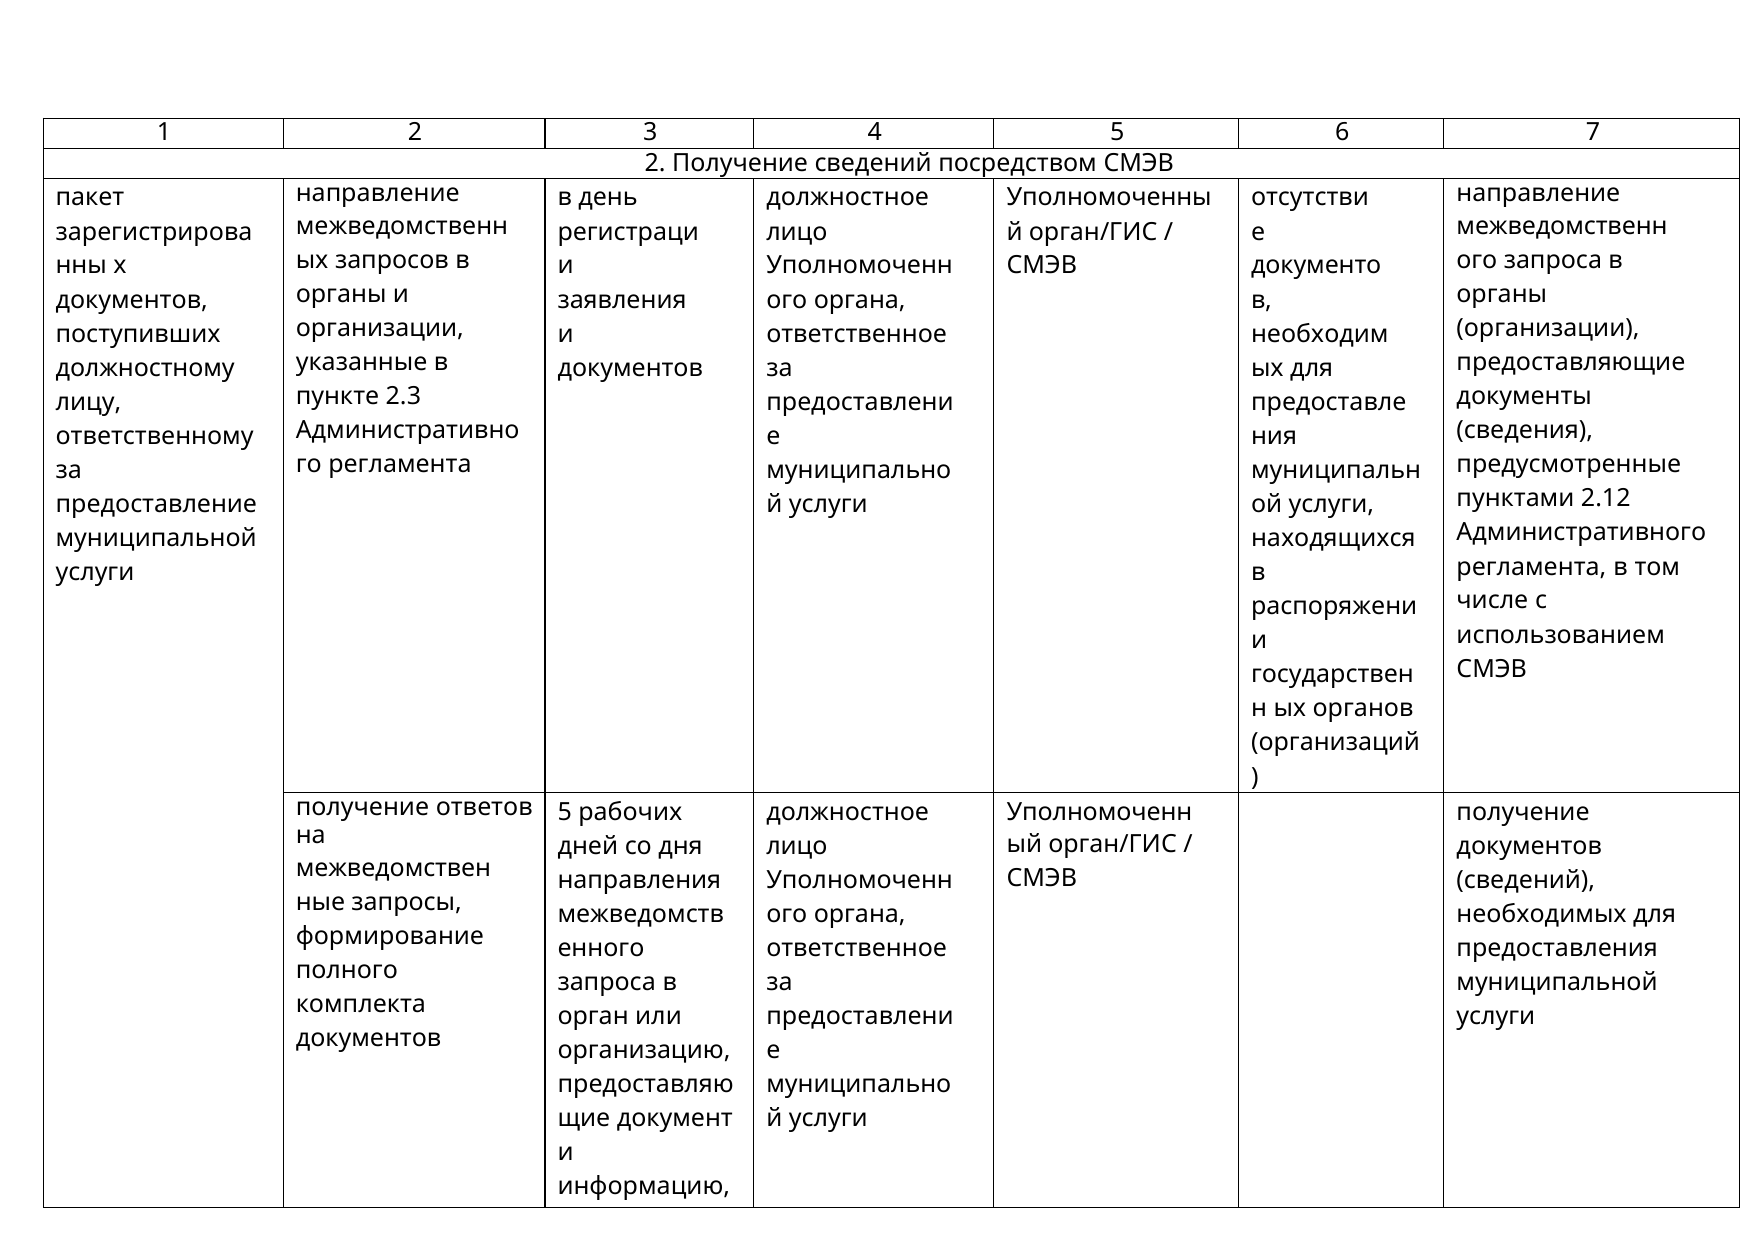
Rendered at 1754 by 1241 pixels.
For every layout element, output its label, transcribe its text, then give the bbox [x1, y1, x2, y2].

table_cell направление межведомственных запросов в органы и организации, указанные в пункте 2.3 Административного регламента [284, 179, 544, 792]
table_cell отсутствие документов, необходимых для предоставления муниципальн ой услуги, находящихся в распоряжении государственн ых органов (организаций) [1239, 179, 1443, 792]
table_header 4 [754, 119, 993, 147]
table_cell 2. Получение сведений посредством СМЭВ [44, 149, 1739, 178]
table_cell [284, 793, 544, 1207]
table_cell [994, 793, 1238, 1207]
table_cell Уполномоченный орган/ГИС / СМЭВ [994, 179, 1238, 792]
table_cell направление межведомственного запроса в органы (организации), предоставляющие документы (сведения), предусмотренные пунктами 2.12 Административного регламента, в том числе с использованием СМЭВ [1444, 179, 1739, 792]
table_header 7 [1444, 119, 1739, 147]
table_cell должностное лицо Уполномоченного органа, ответственное за предоставление муниципальной услуги [754, 179, 993, 792]
table_cell [1239, 793, 1443, 1207]
table_header 2 [284, 119, 544, 147]
table_header 3 [546, 119, 753, 147]
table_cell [754, 793, 993, 1207]
table_header 1 [44, 119, 283, 147]
table_cell в день регистрации заявления и документов [546, 179, 753, 792]
table_header 6 [1239, 119, 1443, 147]
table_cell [546, 793, 753, 1207]
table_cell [1444, 793, 1739, 1207]
table_header 5 [994, 119, 1238, 147]
table_cell пакет зарегистрированны х документов, поступивших должностному лицу, ответственному за предоставление муниципальной услуги [44, 179, 283, 1207]
